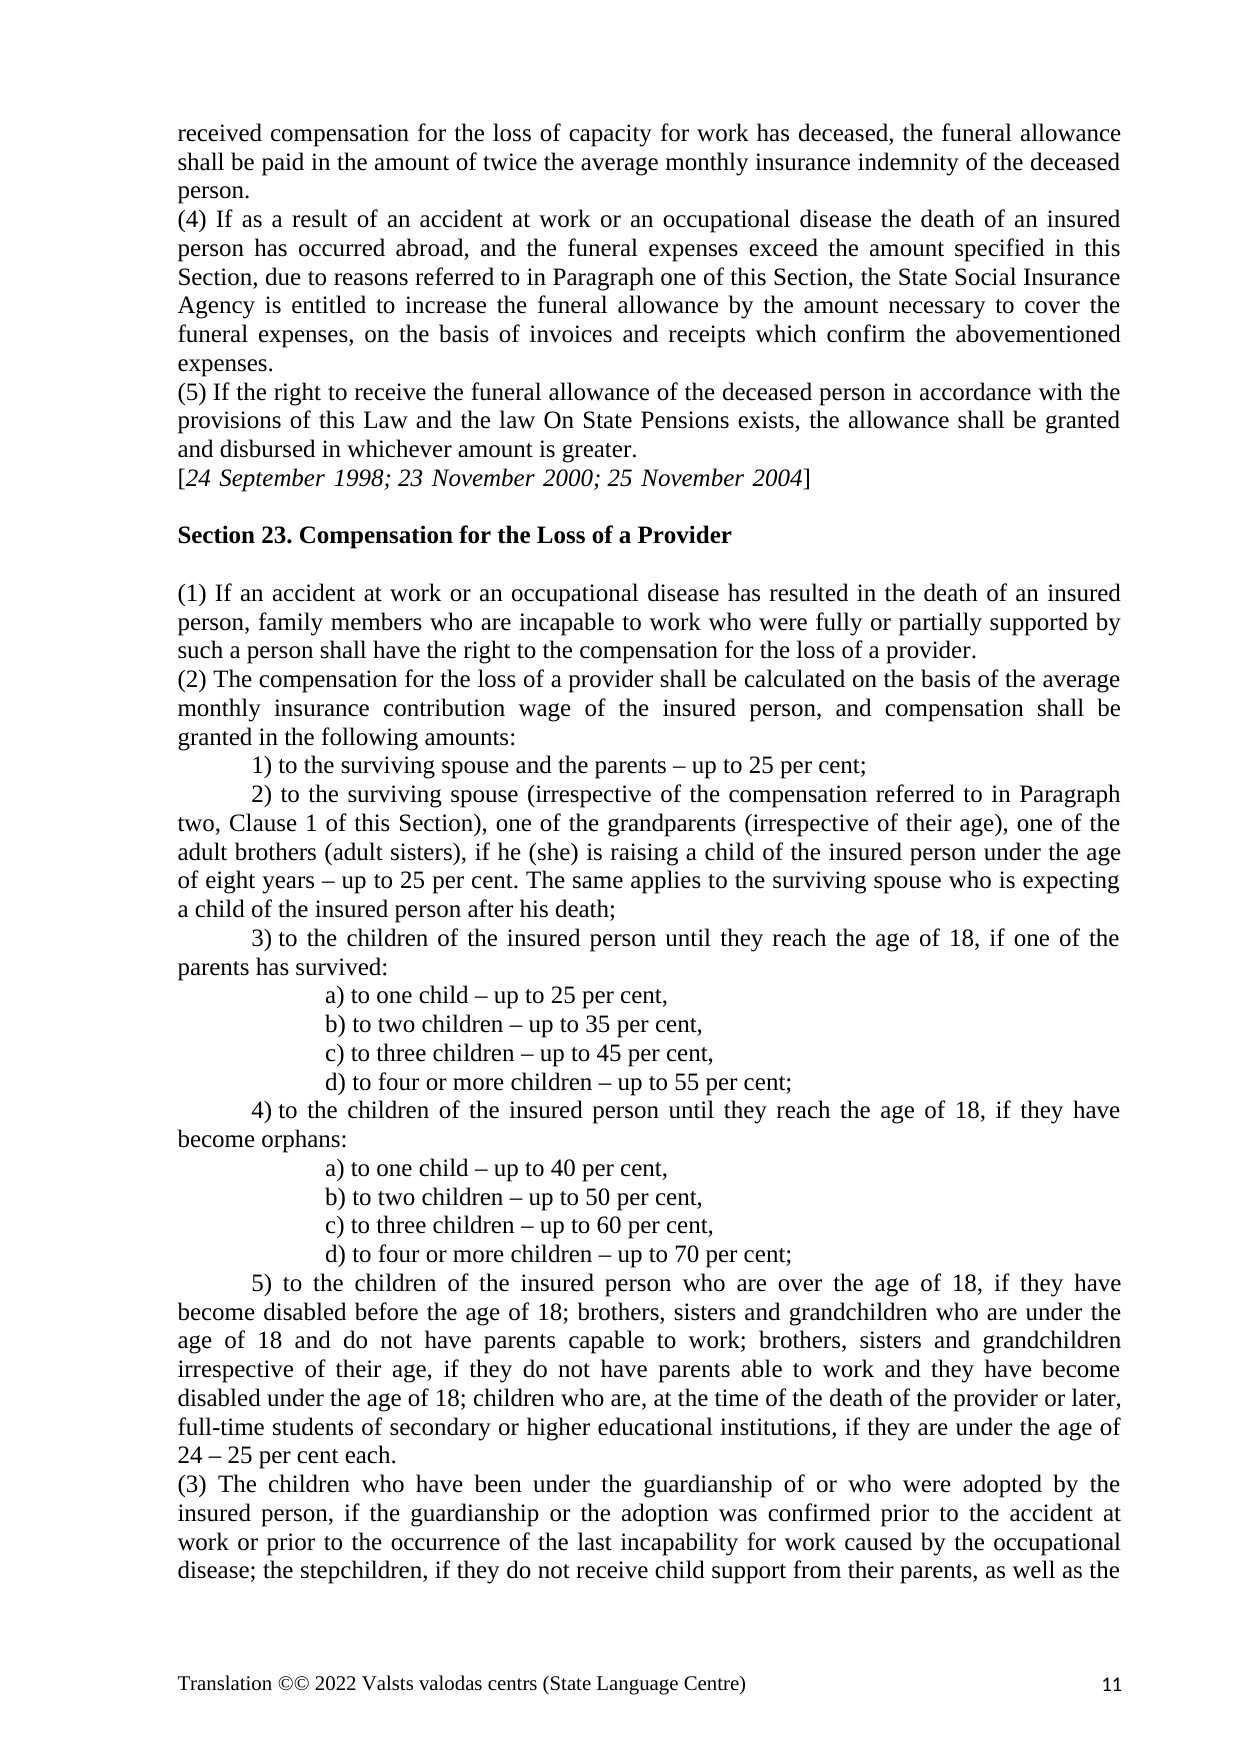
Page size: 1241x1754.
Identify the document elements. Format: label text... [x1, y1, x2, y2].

text 4) to the children of the insured person until they reach the age of 18, if they have become orphans: [177, 1096, 1122, 1153]
text a) to one child – up to 40 per cent, [251, 1153, 1122, 1182]
text 3) to the children of the insured person until they reach the age of 18, if one of the parents has survived: [177, 923, 1122, 981]
text d) to four or more children – up to 55 per cent; [251, 1067, 1122, 1096]
text (1) If an accident at work or an occupational disease has resulted in the death of an insured person, family members who are incapable to work who were fully or partially supported by such a person shall have the right to the compensation for the loss of a provider. [177, 578, 1122, 664]
text 5) to the children of the insured person who are over the age of 18, if they have become disabled before the age of 18; brothers, sisters and grandchildren who are under the age of 18 and do not have parents capable to work; brothers, sisters and grandchildren irrespective of their age, if they do not have parents able to work and they have become disabled under the age of 18; children who are, at the time of the death of the provider or later, full-time students of secondary or higher educational institutions, if they are under the age of 24 – 25 per cent each. [177, 1268, 1122, 1469]
text c) to three children – up to 60 per cent, [251, 1211, 1122, 1239]
text (5) If the right to receive the funeral allowance of the deceased person in accordance with the provisions of this Law and the law On State Pensions exists, the allowance shall be granted and disbursed in whichever amount is greater. [177, 377, 1122, 463]
text a) to one child – up to 25 per cent, [251, 981, 1122, 1009]
text d) to four or more children – up to 70 per cent; [251, 1239, 1122, 1268]
text b) to two children – up to 35 per cent, [251, 1009, 1122, 1038]
text 2) to the surviving spouse (irrespective of the compensation referred to in Paragraph two, Clause 1 of this Section), one of the grandparents (irrespective of their age), one of the adult brothers (adult sisters), if he (she) is raising a child of the insured person under the age of eight years – up to 25 per cent. The same applies to the surviving spouse who is expecting a child of the insured person after his death; [177, 779, 1122, 923]
text (2) The compensation for the loss of a provider shall be calculated on the basis of the average monthly insurance contribution wage of the insured person, and compensation shall be granted in the following amounts: [177, 664, 1122, 751]
text [24 September 1998; 23 November 2000; 25 November 2004] [177, 463, 1122, 492]
text c) to three children – up to 45 per cent, [251, 1038, 1122, 1067]
text (4) If as a result of an accident at work or an occupational disease the death of an insured person has occurred abroad, and the funeral expenses exceed the amount specified in this Section, due to reasons referred to in Paragraph one of this Section, the State Social Insurance Agency is entitled to increase the funeral allowance by the amount necessary to cover the funeral expenses, on the basis of invoices and receipts which confirm the abovementioned expenses. [177, 204, 1122, 377]
text Section 23. Compensation for the Loss of a Provider [177, 521, 1122, 549]
text 1) to the surviving spouse and the parents – up to 25 per cent; [177, 751, 1122, 779]
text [177, 1469, 1122, 1584]
text b) to two children – up to 50 per cent, [251, 1182, 1122, 1211]
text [177, 118, 1122, 204]
